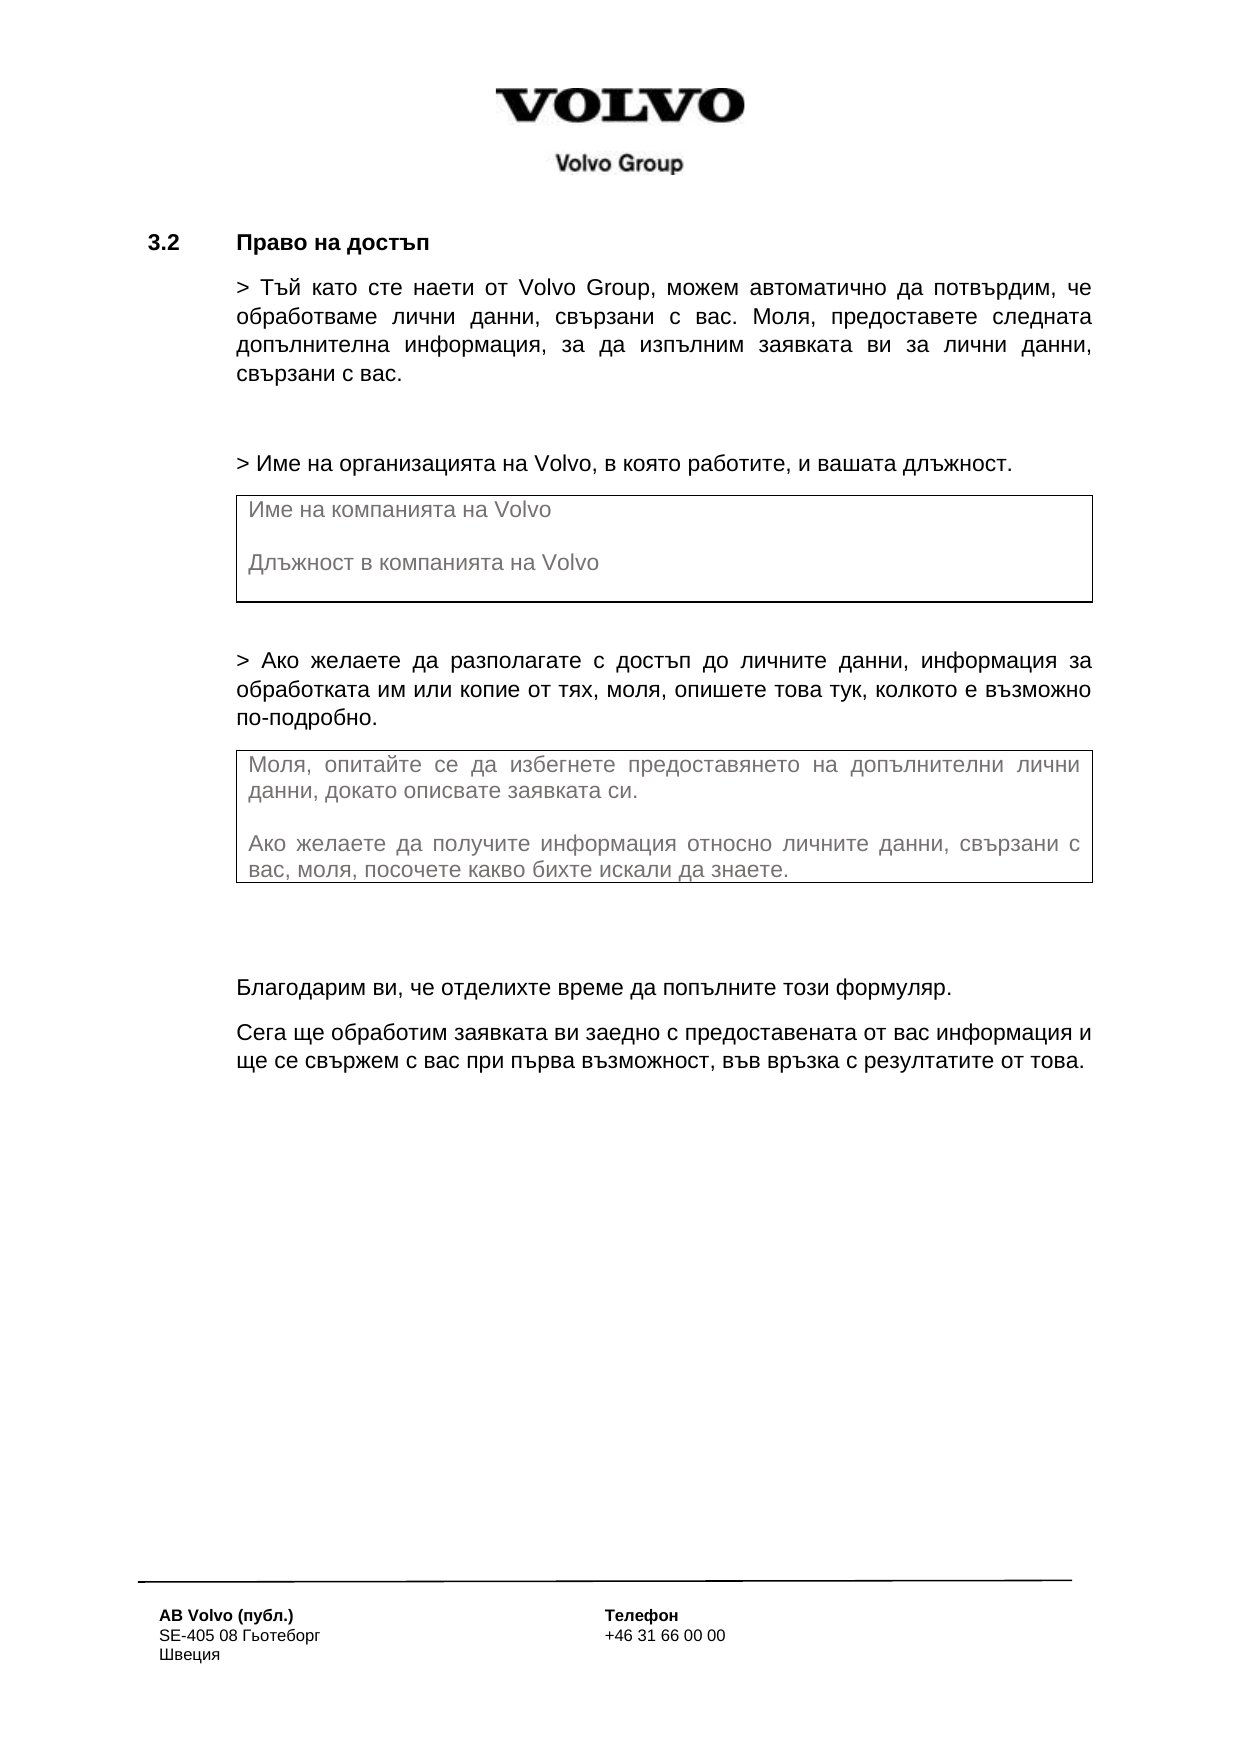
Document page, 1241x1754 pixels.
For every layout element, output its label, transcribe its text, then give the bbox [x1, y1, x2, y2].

table_header Моля, опитайте се да избегнете предоставянето на допълнителни лични данни, докато описвате заявката си. Ако желаете да получите информация относно личните данни, свързани с вас, моля, посочете какво бихте искали да знаете. [237, 751, 1092, 882]
subtitle Право на достъп [148, 229, 1093, 256]
text > Тъй като сте наети от Volvo Group, можем автоматично да потвърдим, че обработваме лични данни, свързани с вас. Моля, предоставете следната допълнителна информация, за да изпълним заявката ви за лични данни, свързани с вас. [236, 274, 1093, 386]
picture [495, 88, 745, 175]
text > Ако желаете да разполагате с достъп до личните данни, информация за обработката им или копие от тях, моля, опишете това тук, колкото е възможно по-подробно. [236, 647, 1093, 731]
text Сега ще обработим заявката ви заедно с предоставената от вас информация и ще се свържем с вас при първа възможност, във връзка с резултатите от това. [236, 1019, 1093, 1073]
text > Име на организацията на Volvo, в която работите, и вашата длъжност. [236, 450, 1093, 476]
text Благодарим ви, че отделихте време да попълните този формуляр. [236, 973, 1093, 1000]
table_header Име на компанията на Volvo Длъжност в компанията на Volvo [237, 496, 1092, 601]
